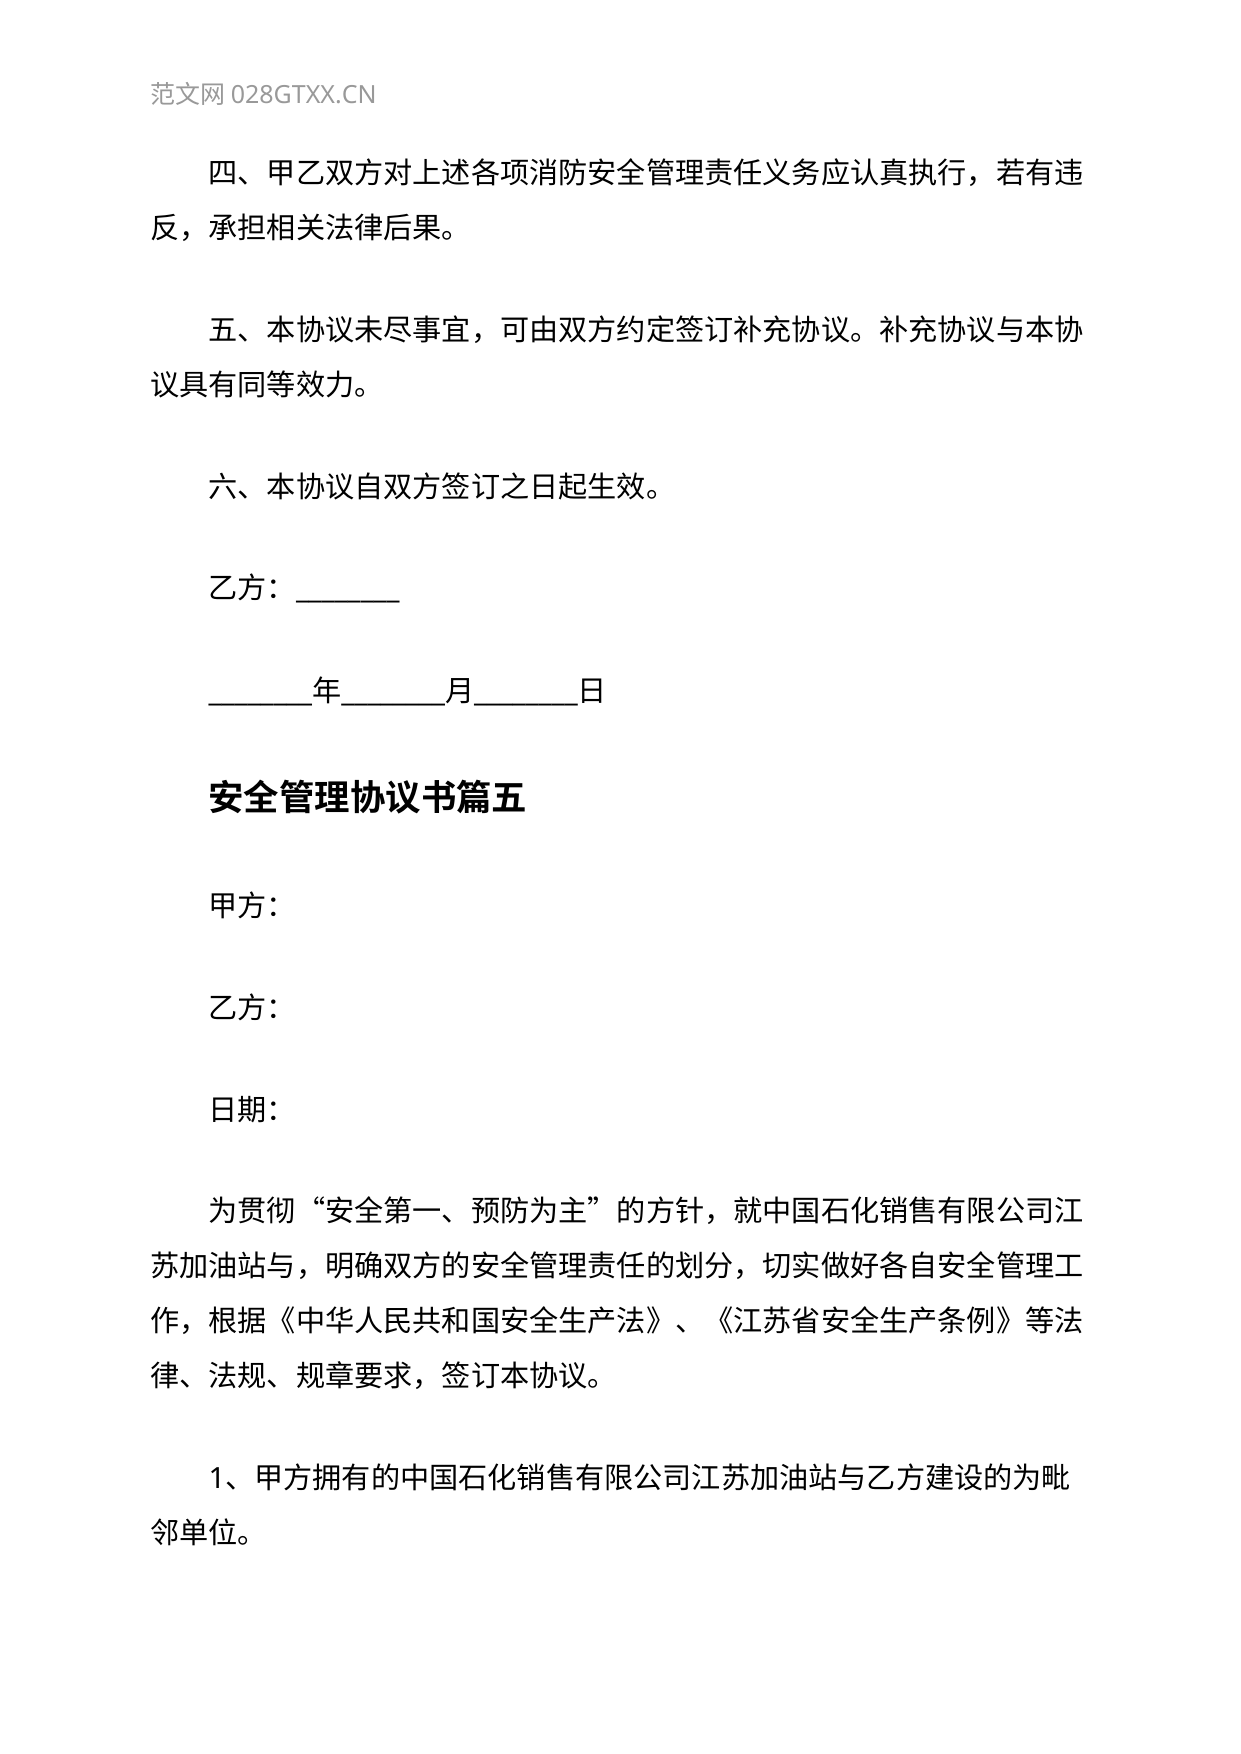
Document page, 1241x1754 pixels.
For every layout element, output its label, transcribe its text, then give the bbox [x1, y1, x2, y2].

text 乙方： [150, 984, 1090, 1027]
text 甲方： [150, 882, 1090, 925]
text 1、甲方拥有的中国石化销售有限公司江苏加油站与乙方建设的为毗邻单位。 [150, 1454, 1090, 1552]
text 为贯彻“安全第一、预防为主”的方针，就中国石化销售有限公司江苏加油站与，明确双方的安全管理责任的划分，切实做好各自安全管理工作，根据《中华人民共和国安全生产法》、《江苏省安全生产条例》等法律、法规、规章要求，签订本协议。 [150, 1188, 1090, 1395]
text 五、本协议未尽事宜，可由双方约定签订补充协议。补充协议与本协议具有同等效力。 [150, 307, 1090, 404]
text 安全管理协议书篇五 [150, 769, 1090, 820]
text 日期： [150, 1086, 1090, 1128]
text 六、本协议自双方签订之日起生效。 [150, 463, 1090, 506]
text ________年________月________日 [150, 667, 1090, 709]
text 四、甲乙双方对上述各项消防安全管理责任义务应认真执行，若有违反，承担相关法律后果。 [150, 150, 1090, 247]
text 乙方：________ [150, 565, 1090, 607]
